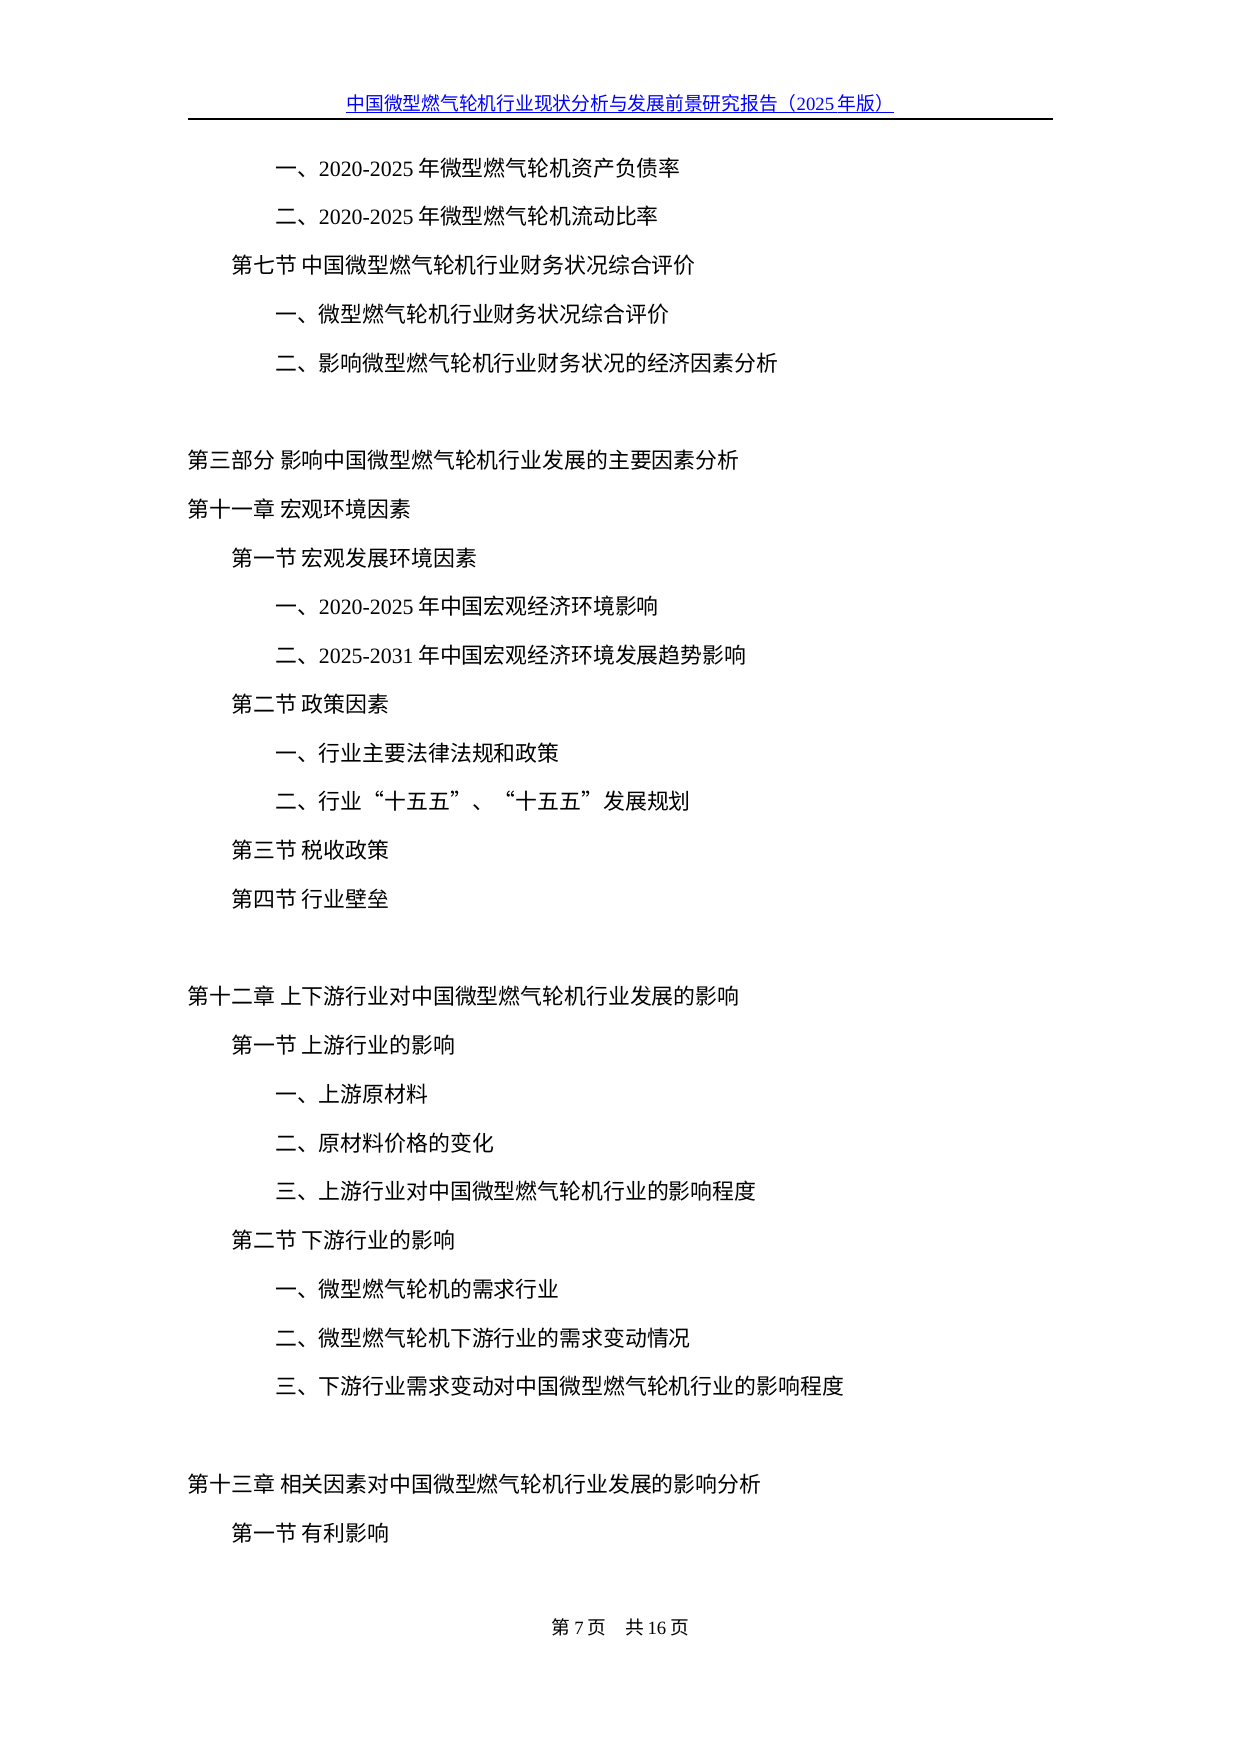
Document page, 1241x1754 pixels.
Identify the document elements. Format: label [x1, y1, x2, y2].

text [187, 150, 1053, 1548]
